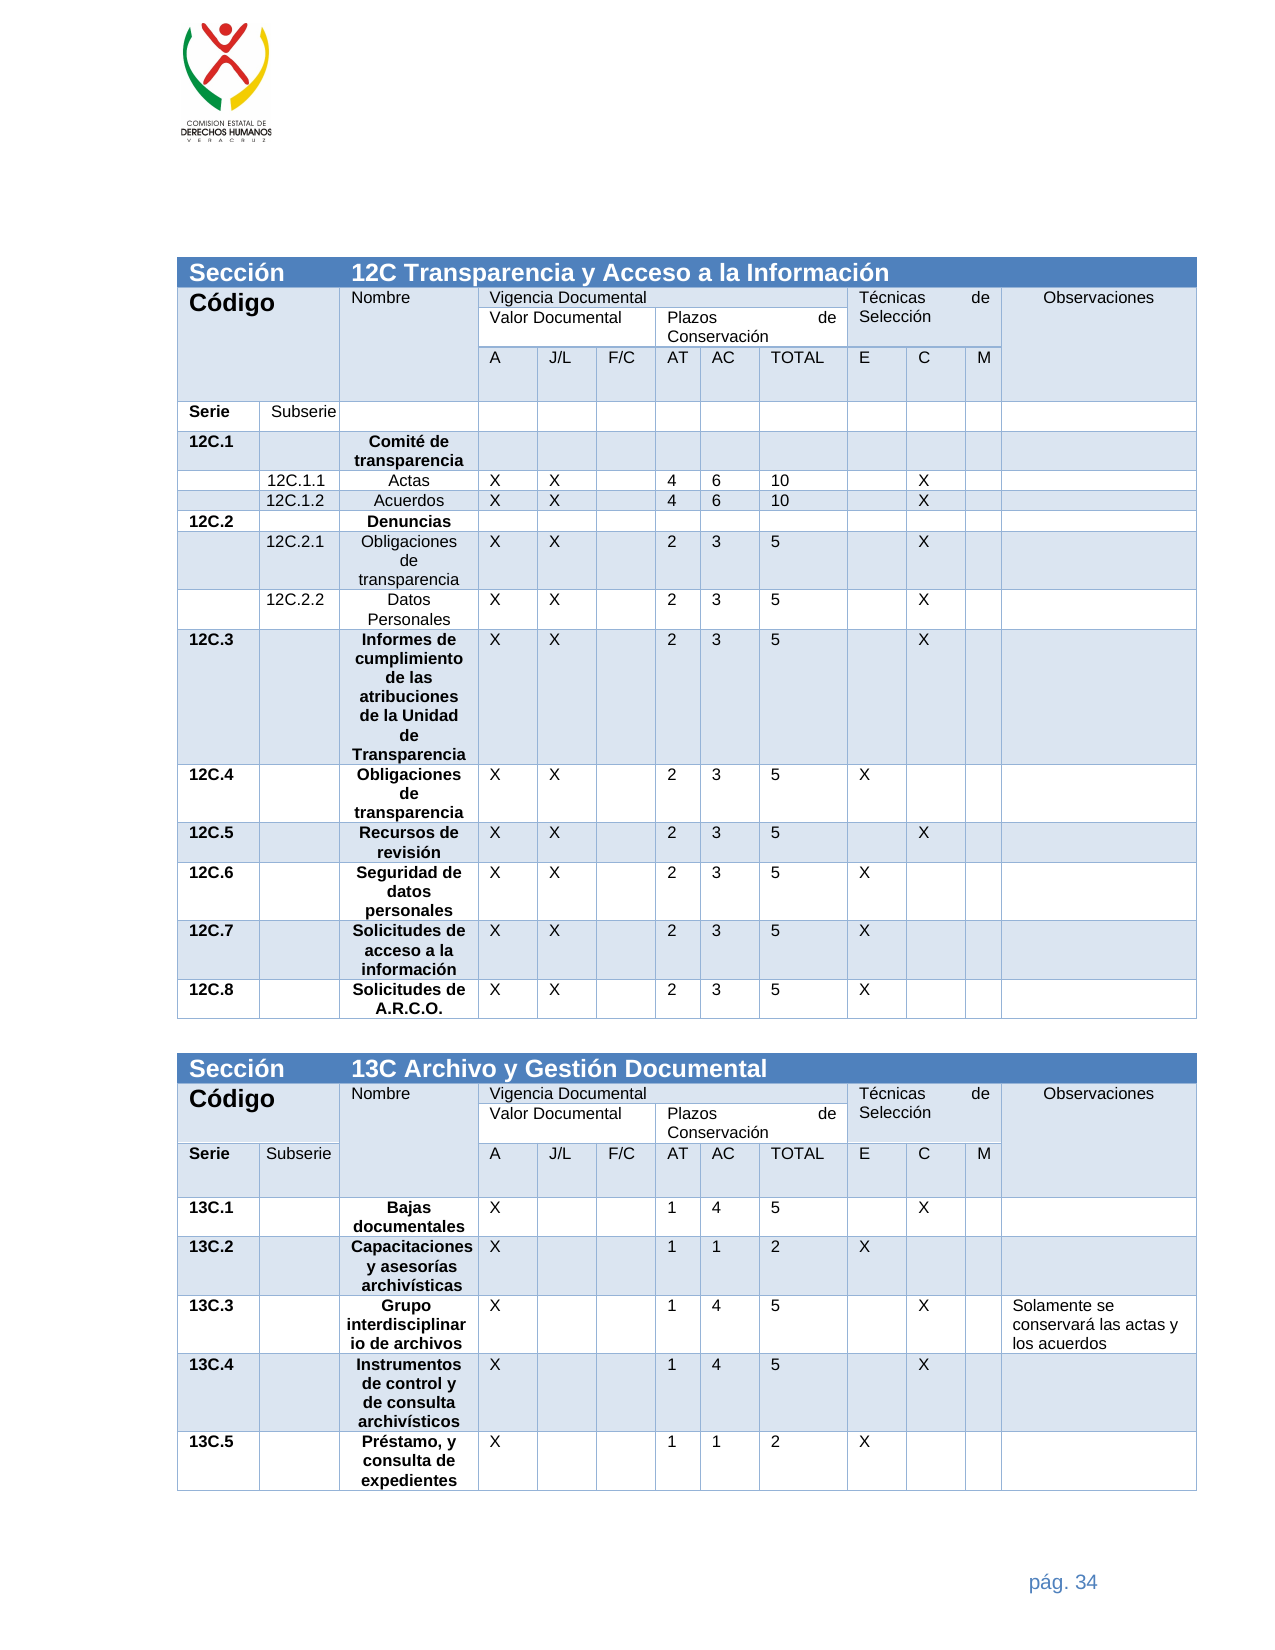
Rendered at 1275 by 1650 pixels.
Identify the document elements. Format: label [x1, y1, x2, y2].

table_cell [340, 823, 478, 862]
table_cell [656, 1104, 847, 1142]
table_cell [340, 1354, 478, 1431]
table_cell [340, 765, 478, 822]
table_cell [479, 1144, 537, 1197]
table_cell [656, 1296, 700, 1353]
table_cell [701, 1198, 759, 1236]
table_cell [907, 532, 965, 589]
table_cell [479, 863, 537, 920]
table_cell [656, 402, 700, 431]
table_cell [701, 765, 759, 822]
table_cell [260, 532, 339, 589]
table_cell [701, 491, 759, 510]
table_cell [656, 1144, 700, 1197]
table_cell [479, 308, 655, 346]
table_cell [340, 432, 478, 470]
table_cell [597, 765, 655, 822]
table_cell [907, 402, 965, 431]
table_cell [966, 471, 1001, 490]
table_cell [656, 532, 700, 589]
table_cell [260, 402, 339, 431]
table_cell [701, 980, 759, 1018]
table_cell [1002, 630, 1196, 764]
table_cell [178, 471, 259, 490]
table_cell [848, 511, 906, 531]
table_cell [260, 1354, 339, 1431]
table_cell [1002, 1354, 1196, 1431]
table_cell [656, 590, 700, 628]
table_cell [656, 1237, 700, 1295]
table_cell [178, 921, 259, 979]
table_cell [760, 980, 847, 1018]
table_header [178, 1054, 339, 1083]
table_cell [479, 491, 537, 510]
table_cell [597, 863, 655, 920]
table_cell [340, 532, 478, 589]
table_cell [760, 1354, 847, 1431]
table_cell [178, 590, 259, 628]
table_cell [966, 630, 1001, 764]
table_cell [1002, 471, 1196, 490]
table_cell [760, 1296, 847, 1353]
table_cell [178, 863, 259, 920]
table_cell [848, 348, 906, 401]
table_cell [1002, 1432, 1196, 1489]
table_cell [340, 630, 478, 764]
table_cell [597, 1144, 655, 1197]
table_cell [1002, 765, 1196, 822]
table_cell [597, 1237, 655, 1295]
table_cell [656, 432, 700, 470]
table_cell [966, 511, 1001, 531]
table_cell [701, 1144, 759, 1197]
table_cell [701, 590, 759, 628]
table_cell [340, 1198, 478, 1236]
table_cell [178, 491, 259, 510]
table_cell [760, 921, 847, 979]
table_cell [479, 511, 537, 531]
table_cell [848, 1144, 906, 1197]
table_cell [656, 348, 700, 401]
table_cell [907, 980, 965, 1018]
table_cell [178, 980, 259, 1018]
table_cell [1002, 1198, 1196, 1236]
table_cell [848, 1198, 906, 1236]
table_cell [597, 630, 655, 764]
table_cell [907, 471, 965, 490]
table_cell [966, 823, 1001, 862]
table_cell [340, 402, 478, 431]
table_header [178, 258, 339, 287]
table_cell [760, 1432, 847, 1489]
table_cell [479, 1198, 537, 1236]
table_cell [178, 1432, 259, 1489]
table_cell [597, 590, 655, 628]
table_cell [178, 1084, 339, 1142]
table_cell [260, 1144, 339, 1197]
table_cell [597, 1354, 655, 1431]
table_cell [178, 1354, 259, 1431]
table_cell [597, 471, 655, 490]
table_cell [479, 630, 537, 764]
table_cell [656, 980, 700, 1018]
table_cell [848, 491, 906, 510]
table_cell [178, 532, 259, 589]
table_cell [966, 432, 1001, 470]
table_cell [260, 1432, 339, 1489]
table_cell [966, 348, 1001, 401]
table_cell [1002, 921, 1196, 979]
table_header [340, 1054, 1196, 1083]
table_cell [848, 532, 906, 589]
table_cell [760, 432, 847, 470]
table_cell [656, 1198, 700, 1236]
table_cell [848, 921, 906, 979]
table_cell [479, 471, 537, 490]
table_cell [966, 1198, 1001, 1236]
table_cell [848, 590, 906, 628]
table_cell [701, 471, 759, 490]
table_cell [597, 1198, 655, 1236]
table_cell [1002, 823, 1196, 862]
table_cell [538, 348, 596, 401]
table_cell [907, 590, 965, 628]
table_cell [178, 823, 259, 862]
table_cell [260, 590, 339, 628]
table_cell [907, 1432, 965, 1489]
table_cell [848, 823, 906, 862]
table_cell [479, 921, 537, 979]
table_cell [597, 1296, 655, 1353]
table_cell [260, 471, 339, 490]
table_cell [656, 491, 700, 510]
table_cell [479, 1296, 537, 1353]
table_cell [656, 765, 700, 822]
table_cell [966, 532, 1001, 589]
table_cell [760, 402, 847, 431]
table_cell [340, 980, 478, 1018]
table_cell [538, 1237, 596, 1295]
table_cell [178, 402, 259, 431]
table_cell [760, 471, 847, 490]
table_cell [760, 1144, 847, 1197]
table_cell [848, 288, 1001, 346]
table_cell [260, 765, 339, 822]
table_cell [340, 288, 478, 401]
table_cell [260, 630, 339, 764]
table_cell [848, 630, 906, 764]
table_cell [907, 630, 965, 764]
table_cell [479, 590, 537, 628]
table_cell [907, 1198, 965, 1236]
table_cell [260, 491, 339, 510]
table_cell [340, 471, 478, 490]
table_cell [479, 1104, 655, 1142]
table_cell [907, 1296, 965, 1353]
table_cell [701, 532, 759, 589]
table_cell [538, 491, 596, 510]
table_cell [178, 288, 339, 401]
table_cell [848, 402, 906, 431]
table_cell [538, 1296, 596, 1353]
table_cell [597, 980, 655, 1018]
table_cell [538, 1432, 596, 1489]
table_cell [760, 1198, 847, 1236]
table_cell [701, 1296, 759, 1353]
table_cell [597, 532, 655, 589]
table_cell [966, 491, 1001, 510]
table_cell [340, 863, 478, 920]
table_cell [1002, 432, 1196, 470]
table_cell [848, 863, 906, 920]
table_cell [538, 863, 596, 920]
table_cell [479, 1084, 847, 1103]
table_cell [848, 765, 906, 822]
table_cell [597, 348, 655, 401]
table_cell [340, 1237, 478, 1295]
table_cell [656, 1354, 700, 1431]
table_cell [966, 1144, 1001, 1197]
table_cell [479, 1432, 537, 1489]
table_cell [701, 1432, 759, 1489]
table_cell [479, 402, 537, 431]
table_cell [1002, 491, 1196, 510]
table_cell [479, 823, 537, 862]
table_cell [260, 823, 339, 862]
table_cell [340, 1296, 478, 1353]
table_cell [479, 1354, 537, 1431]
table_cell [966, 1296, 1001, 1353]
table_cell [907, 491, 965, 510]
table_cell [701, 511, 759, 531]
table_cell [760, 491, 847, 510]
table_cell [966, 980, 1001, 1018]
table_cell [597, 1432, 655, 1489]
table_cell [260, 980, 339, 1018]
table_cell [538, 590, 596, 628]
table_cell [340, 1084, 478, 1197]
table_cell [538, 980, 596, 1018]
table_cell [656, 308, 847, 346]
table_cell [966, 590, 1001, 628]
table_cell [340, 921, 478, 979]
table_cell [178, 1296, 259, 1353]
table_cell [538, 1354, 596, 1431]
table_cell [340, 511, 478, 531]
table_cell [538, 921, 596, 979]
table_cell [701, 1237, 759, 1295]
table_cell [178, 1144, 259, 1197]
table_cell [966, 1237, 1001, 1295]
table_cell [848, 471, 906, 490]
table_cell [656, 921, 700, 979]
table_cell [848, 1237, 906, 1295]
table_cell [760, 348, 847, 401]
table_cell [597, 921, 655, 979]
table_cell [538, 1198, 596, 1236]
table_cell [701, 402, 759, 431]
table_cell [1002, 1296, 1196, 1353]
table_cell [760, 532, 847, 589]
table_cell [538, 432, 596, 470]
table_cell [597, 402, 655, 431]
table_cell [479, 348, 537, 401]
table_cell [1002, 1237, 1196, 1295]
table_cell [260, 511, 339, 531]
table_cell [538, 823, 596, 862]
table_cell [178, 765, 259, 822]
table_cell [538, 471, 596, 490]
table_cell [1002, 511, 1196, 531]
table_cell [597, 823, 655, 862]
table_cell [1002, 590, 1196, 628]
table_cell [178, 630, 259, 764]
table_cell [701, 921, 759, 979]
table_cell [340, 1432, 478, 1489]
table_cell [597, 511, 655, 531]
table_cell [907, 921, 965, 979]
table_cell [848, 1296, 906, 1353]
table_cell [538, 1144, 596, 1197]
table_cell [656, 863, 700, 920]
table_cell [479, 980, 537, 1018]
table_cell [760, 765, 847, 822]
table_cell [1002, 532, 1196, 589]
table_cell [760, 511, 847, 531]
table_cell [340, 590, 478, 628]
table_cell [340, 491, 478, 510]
picture [181, 23, 272, 142]
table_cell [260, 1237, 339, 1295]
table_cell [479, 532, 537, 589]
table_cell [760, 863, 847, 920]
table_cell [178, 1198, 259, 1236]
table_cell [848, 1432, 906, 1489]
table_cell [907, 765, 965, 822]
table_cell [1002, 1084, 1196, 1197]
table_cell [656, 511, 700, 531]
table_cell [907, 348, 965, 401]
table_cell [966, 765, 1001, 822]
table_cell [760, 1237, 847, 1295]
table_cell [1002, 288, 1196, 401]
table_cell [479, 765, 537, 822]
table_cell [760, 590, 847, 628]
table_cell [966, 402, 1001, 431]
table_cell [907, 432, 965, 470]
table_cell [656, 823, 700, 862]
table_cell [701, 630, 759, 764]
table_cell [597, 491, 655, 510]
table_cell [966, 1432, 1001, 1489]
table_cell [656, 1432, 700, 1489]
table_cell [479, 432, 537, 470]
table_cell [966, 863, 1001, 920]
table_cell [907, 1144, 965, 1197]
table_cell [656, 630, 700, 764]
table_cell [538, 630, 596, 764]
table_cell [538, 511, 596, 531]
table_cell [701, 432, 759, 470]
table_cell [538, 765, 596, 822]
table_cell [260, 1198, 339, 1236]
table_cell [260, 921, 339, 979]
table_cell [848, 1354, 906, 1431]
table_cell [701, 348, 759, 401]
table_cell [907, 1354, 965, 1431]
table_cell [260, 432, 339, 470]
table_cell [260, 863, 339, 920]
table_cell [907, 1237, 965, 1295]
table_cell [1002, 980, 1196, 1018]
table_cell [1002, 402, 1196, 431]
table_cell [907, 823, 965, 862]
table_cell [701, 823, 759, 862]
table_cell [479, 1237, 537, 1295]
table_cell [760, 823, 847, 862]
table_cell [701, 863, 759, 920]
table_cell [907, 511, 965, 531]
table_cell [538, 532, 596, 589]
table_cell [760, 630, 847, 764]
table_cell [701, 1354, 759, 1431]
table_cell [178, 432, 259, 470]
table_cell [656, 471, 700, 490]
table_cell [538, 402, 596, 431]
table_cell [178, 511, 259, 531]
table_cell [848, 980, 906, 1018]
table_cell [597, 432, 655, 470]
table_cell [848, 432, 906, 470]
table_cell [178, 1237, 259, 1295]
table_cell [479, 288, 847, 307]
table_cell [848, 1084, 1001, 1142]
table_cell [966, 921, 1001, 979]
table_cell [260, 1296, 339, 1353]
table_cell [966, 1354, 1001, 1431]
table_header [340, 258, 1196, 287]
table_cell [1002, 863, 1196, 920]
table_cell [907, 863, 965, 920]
